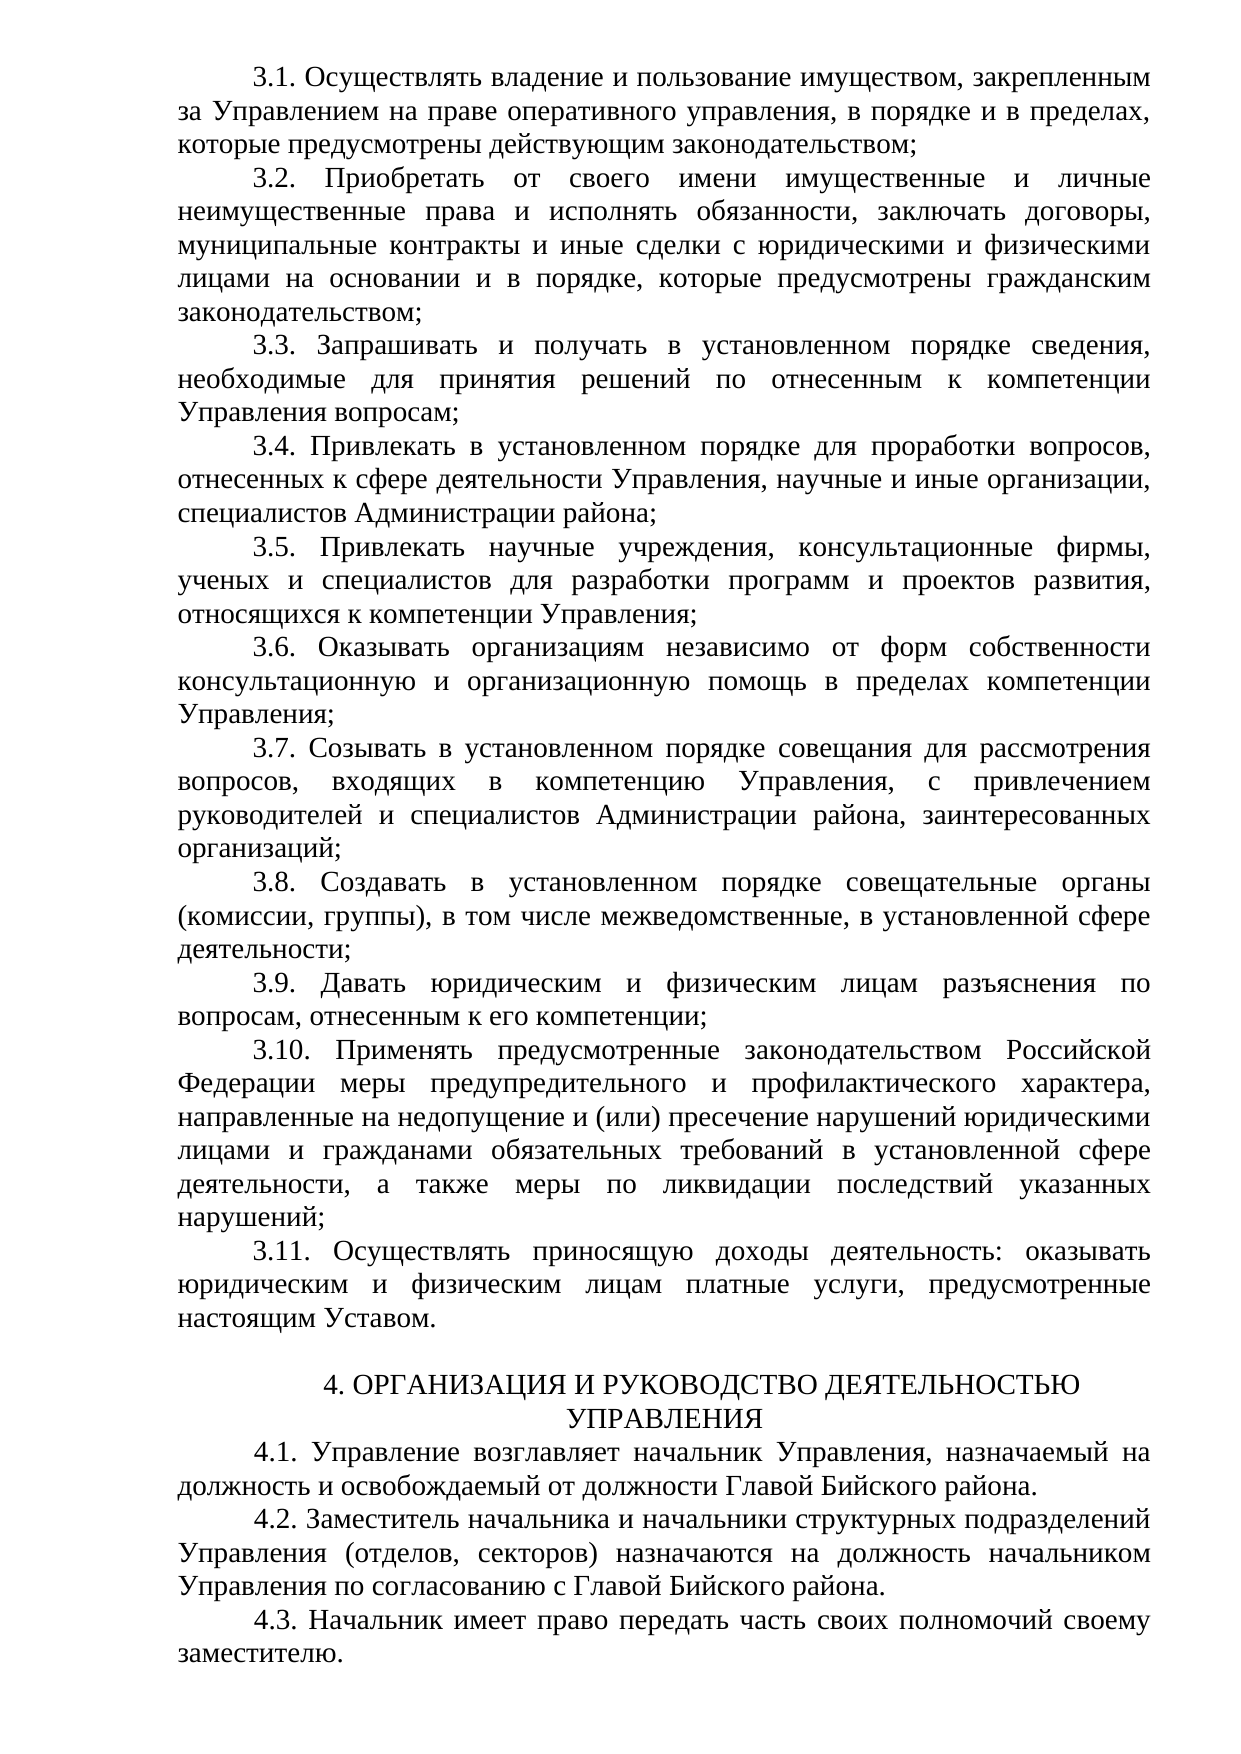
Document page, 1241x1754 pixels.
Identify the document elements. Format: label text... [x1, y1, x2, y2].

text 4.1. Управление возглавляет начальник Управления, назначаемый на должность и освобождаемый от должности Главой Бийского района. [177, 1434, 1152, 1501]
text 3.5. Привлекать научные учреждения, консультационные фирмы, ученых и специалистов для разработки программ и проектов развития, относящихся к компетенции Управления; [177, 529, 1152, 629]
text 3.3. Запрашивать и получать в установленном порядке сведения, необходимые для принятия решений по отнесенным к компетенции Управления вопросам; [177, 327, 1152, 428]
text 3.8. Создавать в установленном порядке совещательные органы (комиссии, группы), в том числе межведомственные, в установленной сфере деятельности; [177, 864, 1152, 965]
text 3.9. Давать юридическим и физическим лицам разъяснения по вопросам, отнесенным к его компетенции; [177, 965, 1152, 1032]
text 4.2. Заместитель начальника и начальники структурных подразделений Управления (отделов, секторов) назначаются на должность начальником Управления по согласованию с Главой Бийского района. [177, 1501, 1152, 1602]
text 3.4. Привлекать в установленном порядке для проработки вопросов, отнесенных к сфере деятельности Управления, научные и иные организации, специалистов Администрации района; [177, 428, 1152, 529]
text 3.7. Созывать в установленном порядке совещания для рассмотрения вопросов, входящих в компетенцию Управления, с привлечением руководителей и специалистов Администрации района, заинтересованных организаций; [177, 730, 1152, 864]
text 3.1. Осуществлять владение и пользование имуществом, закрепленным за Управлением на праве оперативного управления, в порядке и в пределах, которые предусмотрены действующим законодательством; [177, 59, 1152, 160]
text 3.2. Приобретать от своего имени имущественные и личные неимущественные права и исполнять обязанности, заключать договоры, муниципальные контракты и иные сделки с юридическими и физическими лицами на основании и в порядке, которые предусмотрены гражданским законодательством; [177, 160, 1152, 327]
text 4.3. Начальник имеет право передать часть своих полномочий своему заместителю. [177, 1602, 1152, 1669]
text 3.10. Применять предусмотренные законодательством Российской Федерации меры предупредительного и профилактического характера, направленные на недопущение и (или) пресечение нарушений юридическими лицами и гражданами обязательных требований в установленной сфере деятельности, а также меры по ликвидации последствий указанных нарушений; [177, 1032, 1152, 1233]
text 3.6. Оказывать организациям независимо от форм собственности консультационную и организационную помощь в пределах компетенции Управления; [177, 629, 1152, 730]
text 3.11. Осуществлять приносящую доходы деятельность: оказывать юридическим и физическим лицам платные услуги, предусмотренные настоящим Уставом. [177, 1233, 1152, 1334]
text 4. ОРГАНИЗАЦИЯ И РУКОВОДСТВО ДЕЯТЕЛЬНОСТЬЮ УПРАВЛЕНИЯ [177, 1367, 1152, 1434]
